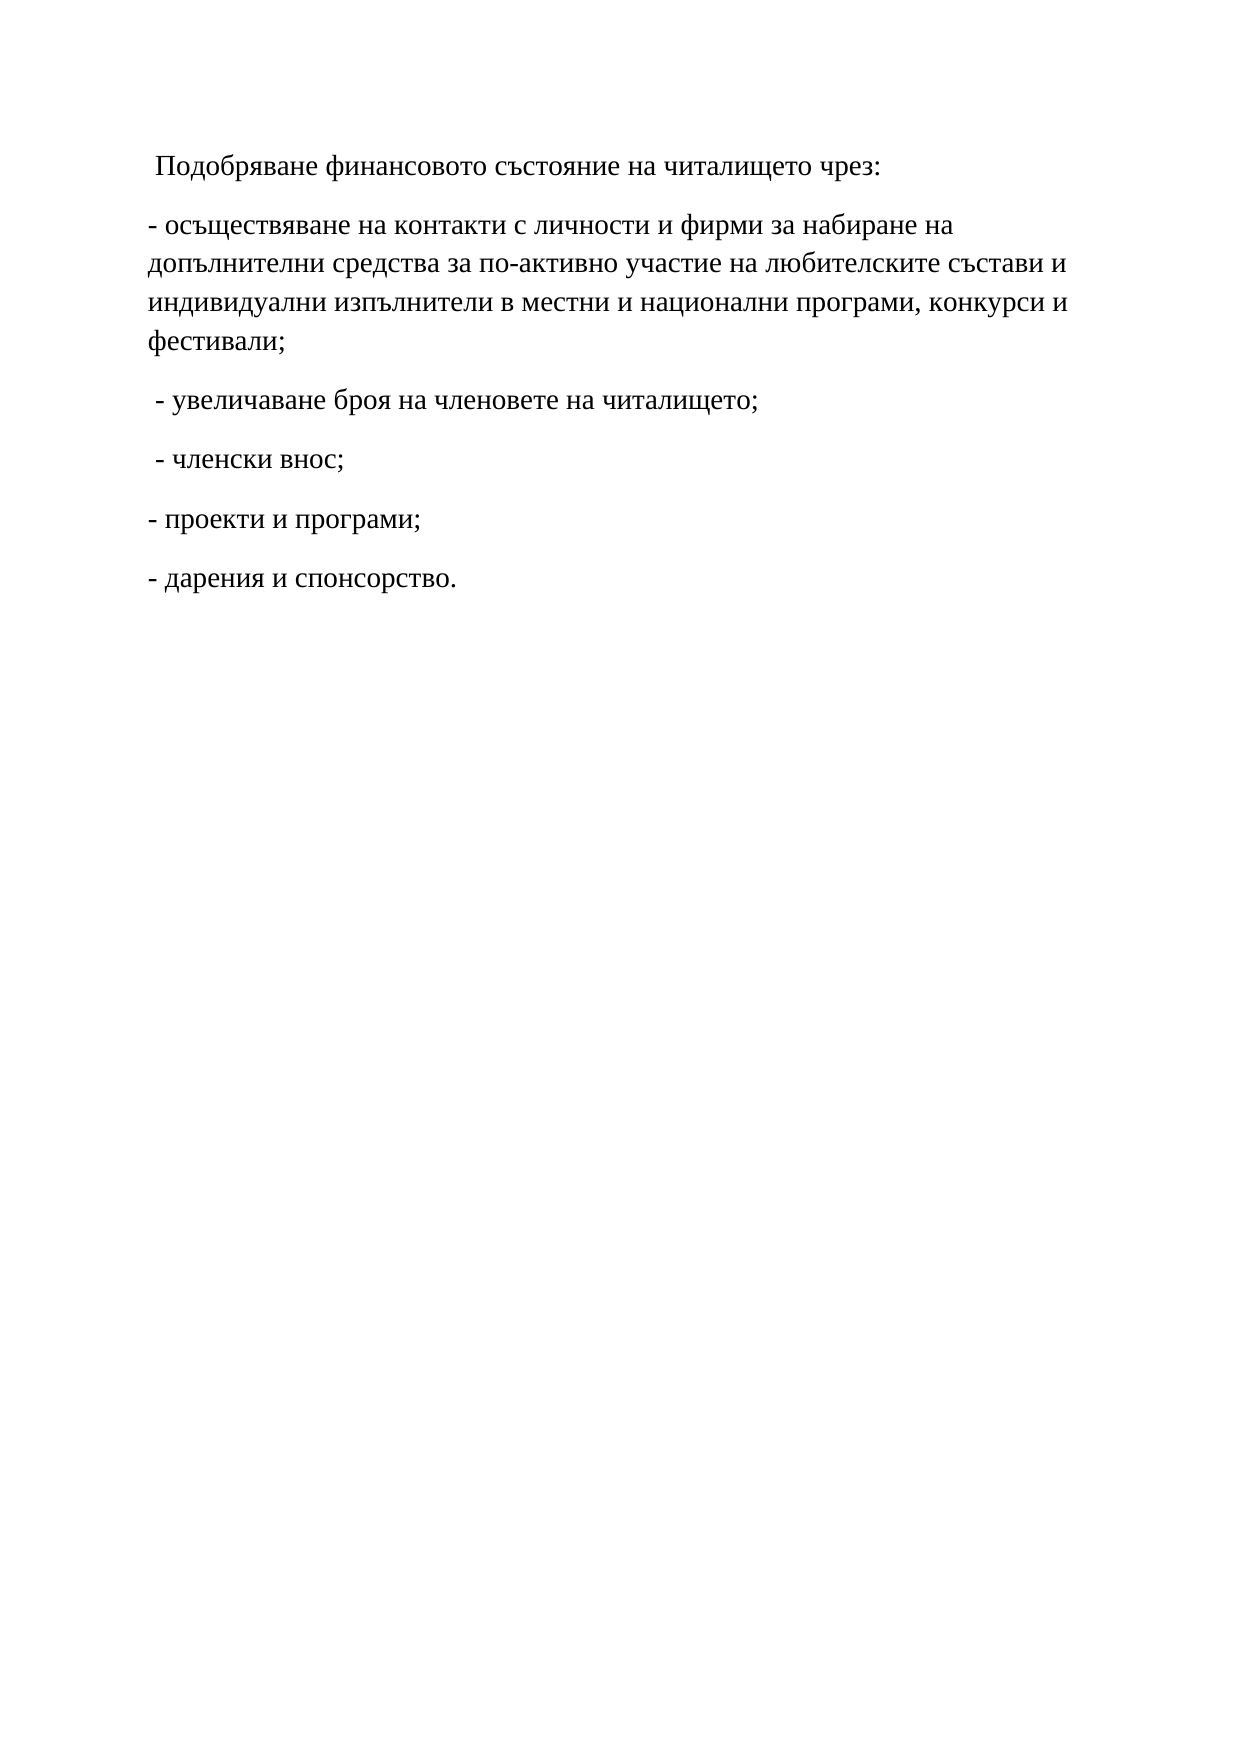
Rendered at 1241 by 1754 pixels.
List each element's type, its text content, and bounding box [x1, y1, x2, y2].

text - дарения и спонсорство. [148, 560, 1093, 594]
text - осъществяване на контакти с личности и фирми за набиране на допълнителни средства за по-активно участие на любителските състави и индивидуални изпълнители в местни и национални програми, конкурси и фестивали; [148, 207, 1093, 356]
text - членски внос; [148, 441, 1093, 475]
text Подобряване финансовото състояние на читалището чрез: [148, 148, 1093, 181]
text - увеличаване броя на членовете на читалището; [148, 382, 1093, 416]
text - проекти и програми; [148, 501, 1093, 534]
